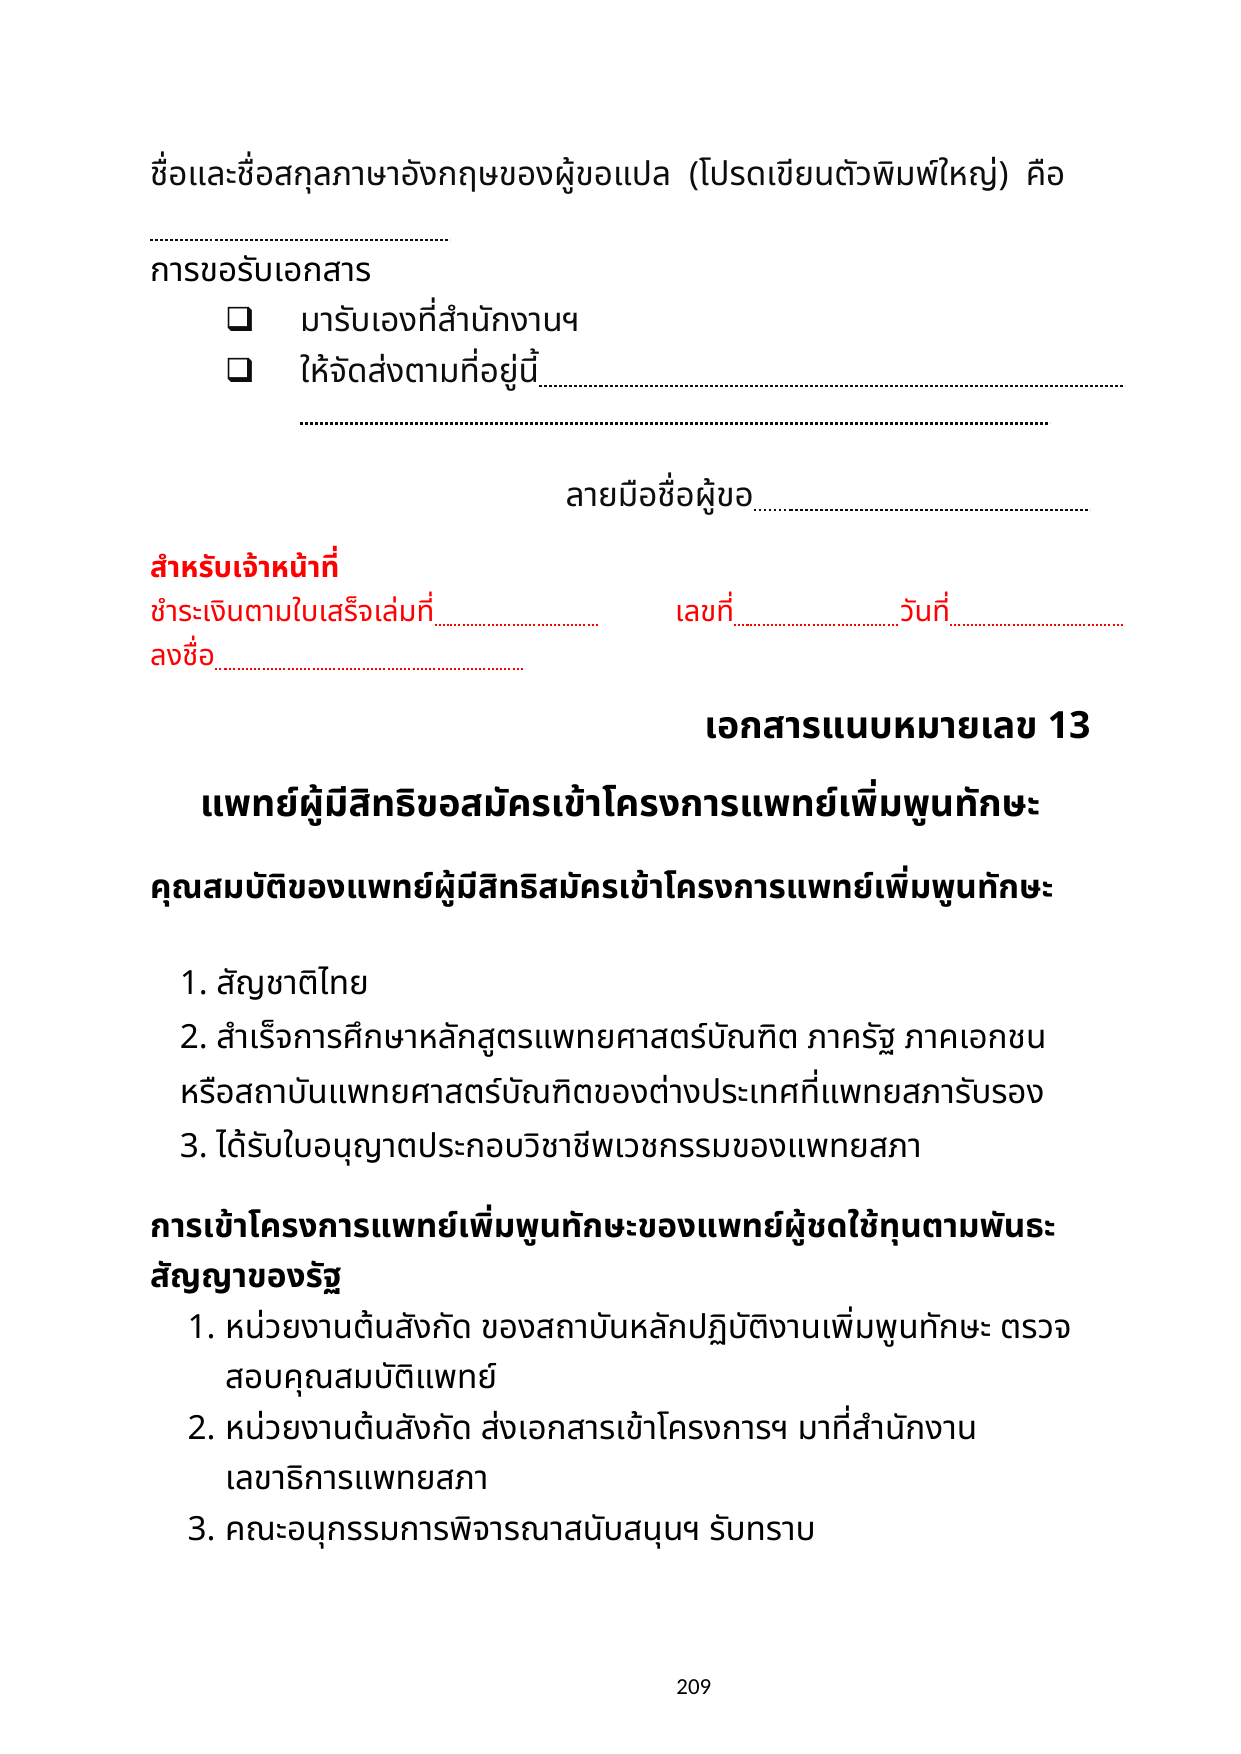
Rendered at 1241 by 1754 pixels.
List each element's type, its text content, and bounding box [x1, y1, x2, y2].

text คุณสมบัติของแพทย์ผู้มีสิทธิสมัครเข้าโครงการแพทย์เพิ่มพูนทักษะ [150, 863, 1090, 959]
text 1. สัญชาติไทย [179, 959, 1090, 1009]
text ชื่อและชื่อสกุลภาษาอังกฤษของผู้ขอแปล (โปรดเขียนตัวพิมพ์ใหญ่) คือ [150, 150, 1090, 246]
text ลายมือชื่อผู้ขอ [150, 471, 1090, 521]
text สำหรับเจ้าหน้าที่ [150, 546, 1090, 590]
text การขอรับเอกสาร [150, 246, 1090, 296]
text การเข้าโครงการแพทย์เพิ่มพูนทักษะของแพทย์ผู้ชดใช้ทุนตามพันธะสัญญาของรัฐ [150, 1202, 1090, 1303]
text เอกสารแนบหมายเลข 13 [150, 698, 1090, 756]
text ชำระเงินตามใบเสร็จเล่มที่ เลขที่ วันที่ [150, 590, 1090, 634]
text 2. สำเร็จการศึกษาหลักสูตรแพทยศาสตร์บัณฑิต ภาครัฐ ภาคเอกชน หรือสถาบันแพทยศาสตร์บัณฑิตของต่างประเทศที่แพทยสภารับรอง [179, 1013, 1090, 1118]
text ให้จัดส่งตามที่อยู่นี้ [150, 347, 1090, 397]
text 3. ได้รับใบอนุญาตประกอบวิชาชีพเวชกรรมของแพทยสภา [179, 1122, 1090, 1173]
list หน่วยงานต้นสังกัด ส่งเอกสารเข้าโครงการฯ มาที่สำนักงานเลขาธิการแพทยสภา [187, 1404, 1090, 1505]
text แพทย์ผู้มีสิทธิขอสมัครเข้าโครงการแพทย์เพิ่มพูนทักษะ [150, 777, 1090, 833]
text ลงชื่อ [150, 634, 1090, 678]
list คณะอนุกรรมการพิจารณาสนับสนุนฯ รับทราบ [187, 1505, 1090, 1555]
text มารับเองที่สำนักงานฯ [150, 296, 1090, 347]
list หน่วยงานต้นสังกัด ของสถาบันหลักปฏิบัติงานเพิ่มพูนทักษะ ตรวจสอบคุณสมบัติแพทย์ [187, 1303, 1090, 1404]
